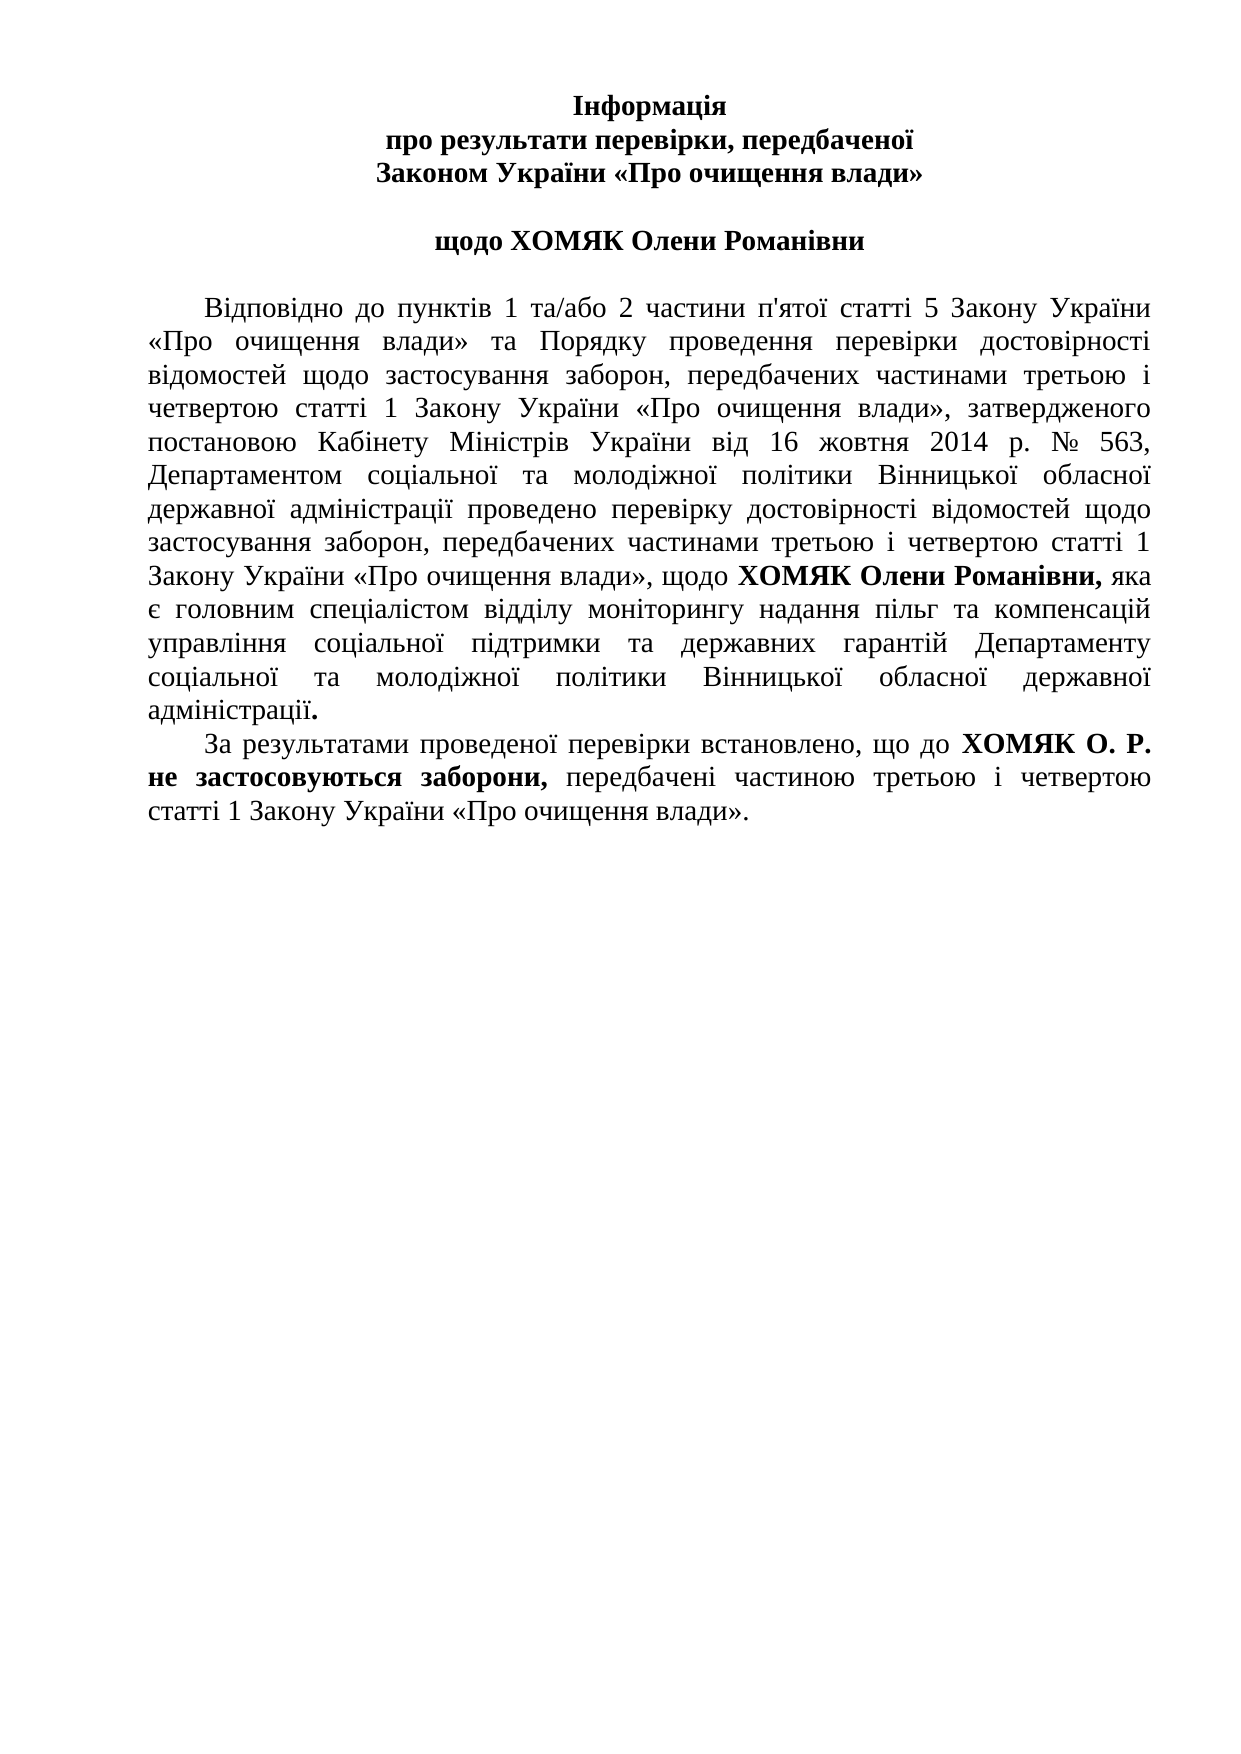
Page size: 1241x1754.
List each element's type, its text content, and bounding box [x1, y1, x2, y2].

subtitle щодо ХОМЯК Олени Романівни [148, 223, 1152, 256]
subtitle Інформація про результати перевірки, передбаченої [148, 88, 1152, 156]
subtitle За результатами проведеної перевірки встановлено, що до ХОМЯК О. Р. не застосовуються заборони, передбачені частиною третьою і четвертою статті 1 Закону України «Про очищення влади». [148, 726, 1152, 826]
subtitle Законом України «Про очищення влади» [148, 156, 1152, 189]
text Відповідно до пунктів 1 та/або 2 частини п'ятої статті 5 Закону України «Про очищення влади» та Порядку проведення перевірки достовірності відомостей щодо застосування заборон, передбачених частинами третьою і четвертою статті 1 Закону України «Про очищення влади», затвердженого постановою Кабінету Міністрів України від 16 жовтня 2014 р. № 563, Департаментом соціальної та молодіжної політики Вінницької обласної державної адміністрації проведено перевірку достовірності відомостей щодо застосування заборон, передбачених частинами третьою і четвертою статті 1 Закону України «Про очищення влади», щодо ХОМЯК Олени Романівни, яка є головним спеціалістом відділу моніторингу надання пільг та компенсацій управління соціальної підтримки та державних гарантій Департаменту соціальної та молодіжної політики Вінницької обласної державної адміністрації. [148, 290, 1152, 726]
